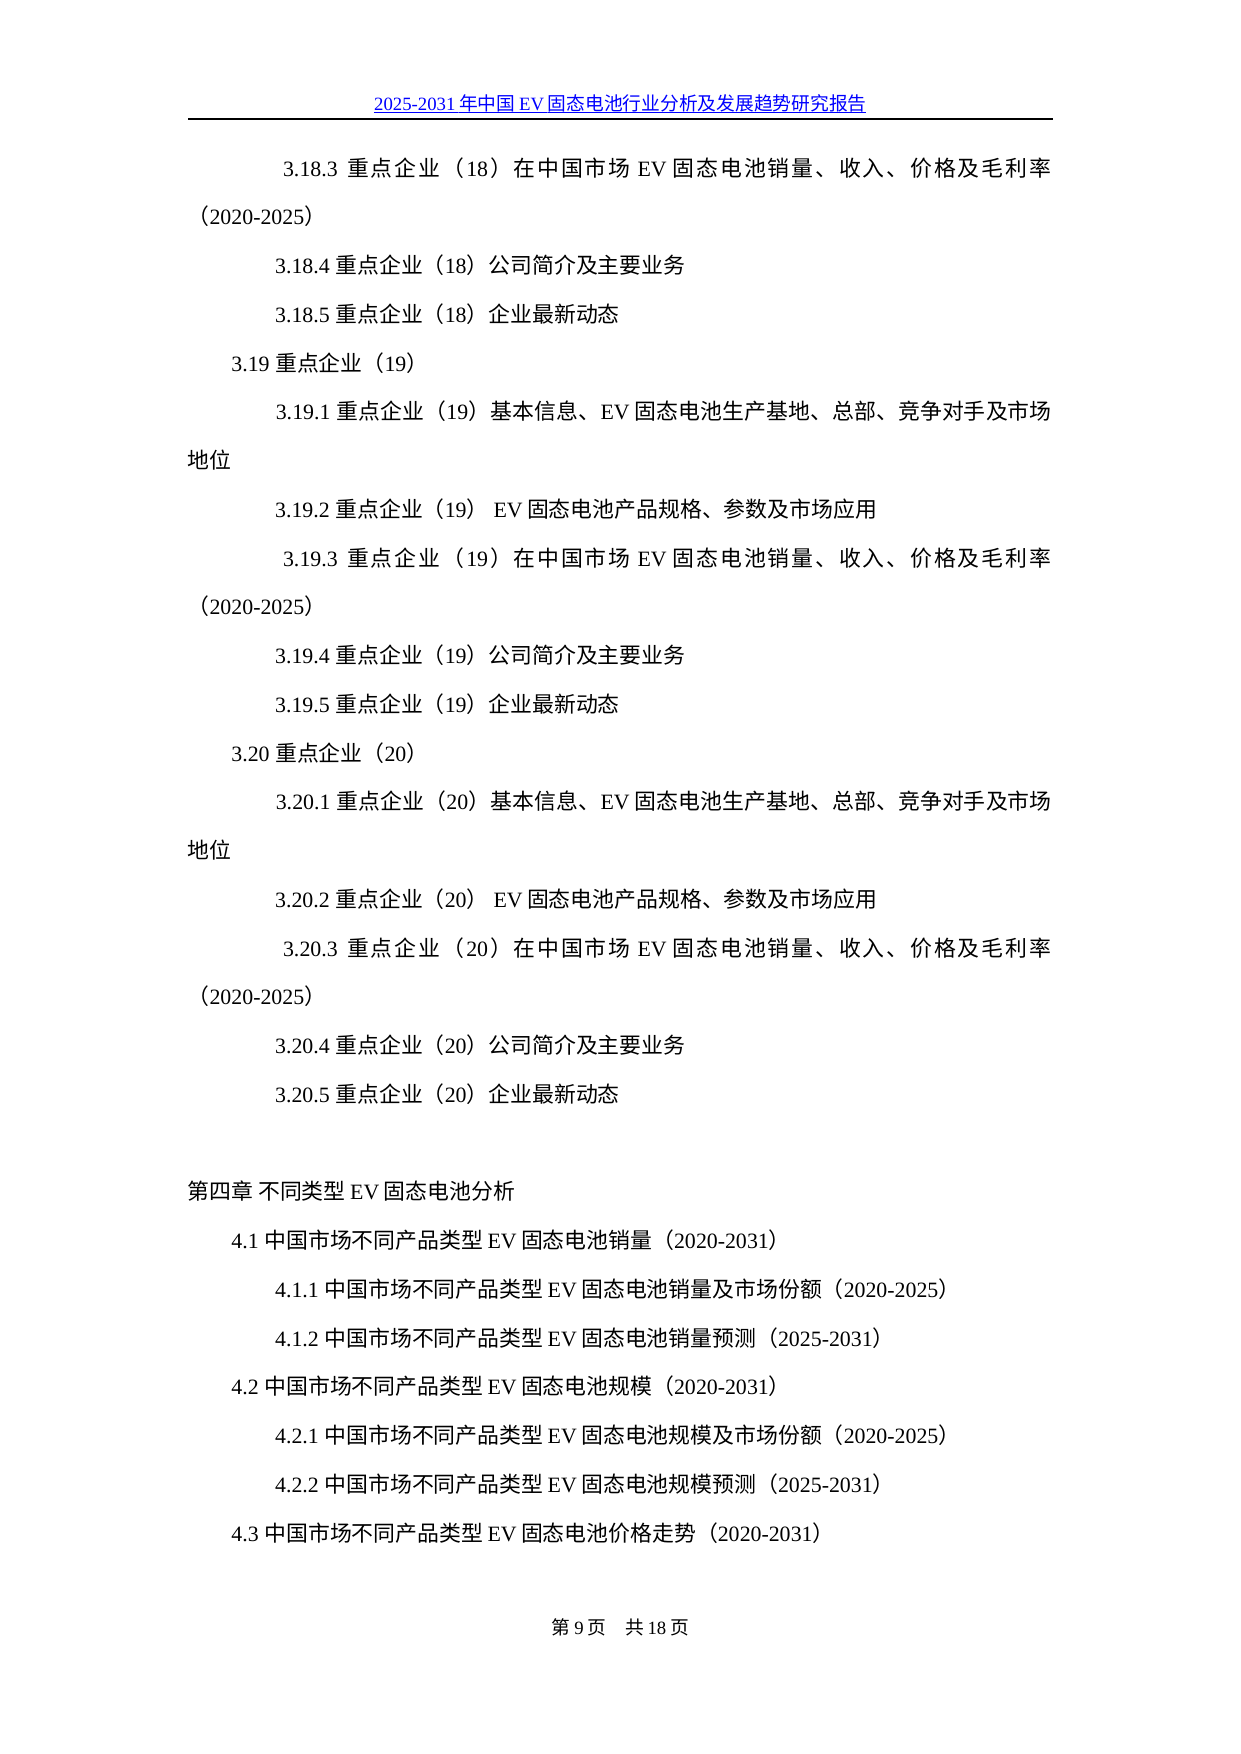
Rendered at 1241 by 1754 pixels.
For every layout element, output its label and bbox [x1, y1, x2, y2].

text [187, 150, 1053, 1548]
